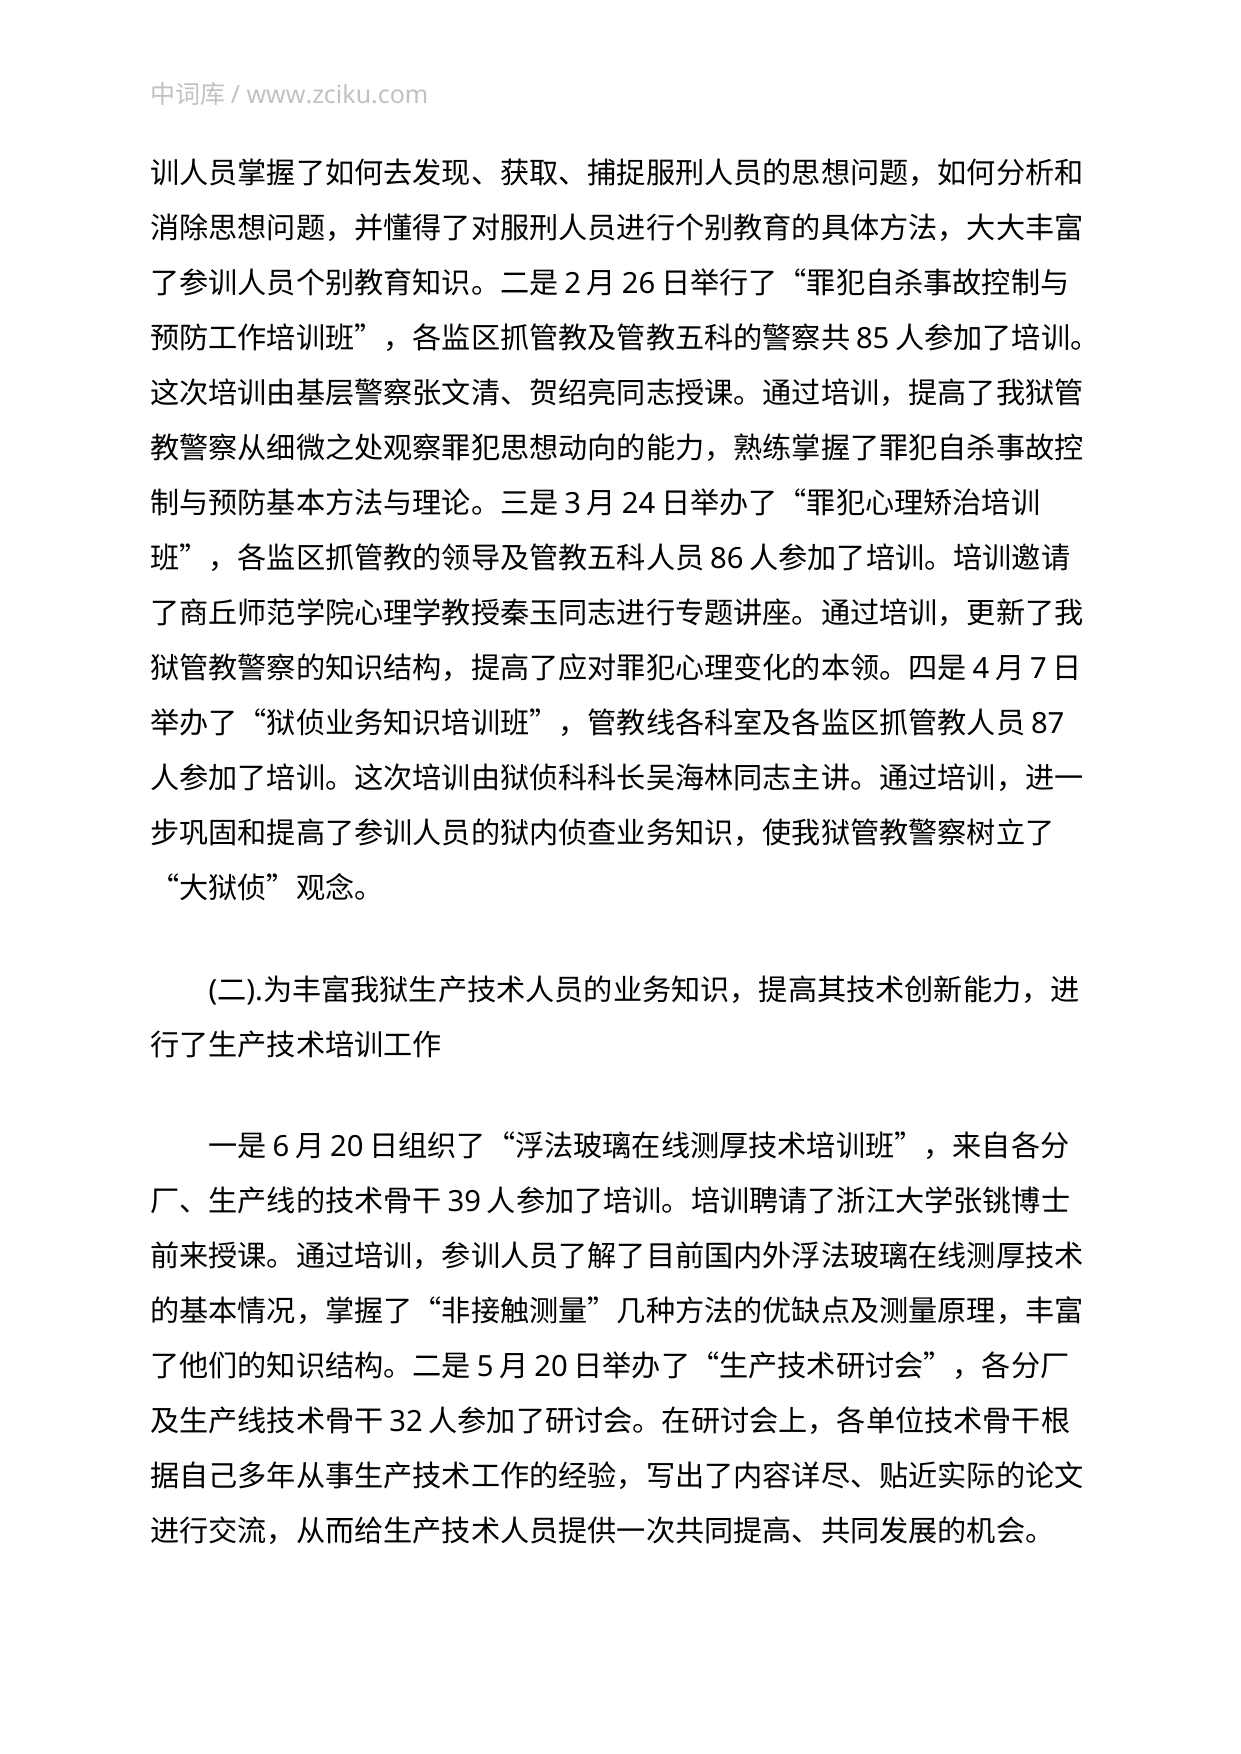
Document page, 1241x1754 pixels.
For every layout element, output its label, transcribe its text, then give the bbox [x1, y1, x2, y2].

text 一是6月20日组织了“浮法玻璃在线测厚技术培训班”，来自各分厂、生产线的技术骨干39人参加了培训。培训聘请了浙江大学张铫博士前来授课。通过培训，参训人员了解了目前国内外浮法玻璃在线测厚技术的基本情况，掌握了“非接触测量”几种方法的优缺点及测量原理，丰富了他们的知识结构。二是5月20日举办了“生产技术研讨会”，各分厂及生产线技术骨干32人参加了研讨会。在研讨会上，各单位技术骨干根据自己多年从事生产技术工作的经验，写出了内容详尽、贴近实际的论文进行交流，从而给生产技术人员提供一次共同提高、共同发展的机会。 [150, 1123, 1090, 1550]
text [150, 150, 1090, 907]
text (二).为丰富我狱生产技术人员的业务知识，提高其技术创新能力，进行了生产技术培训工作 [150, 966, 1090, 1063]
